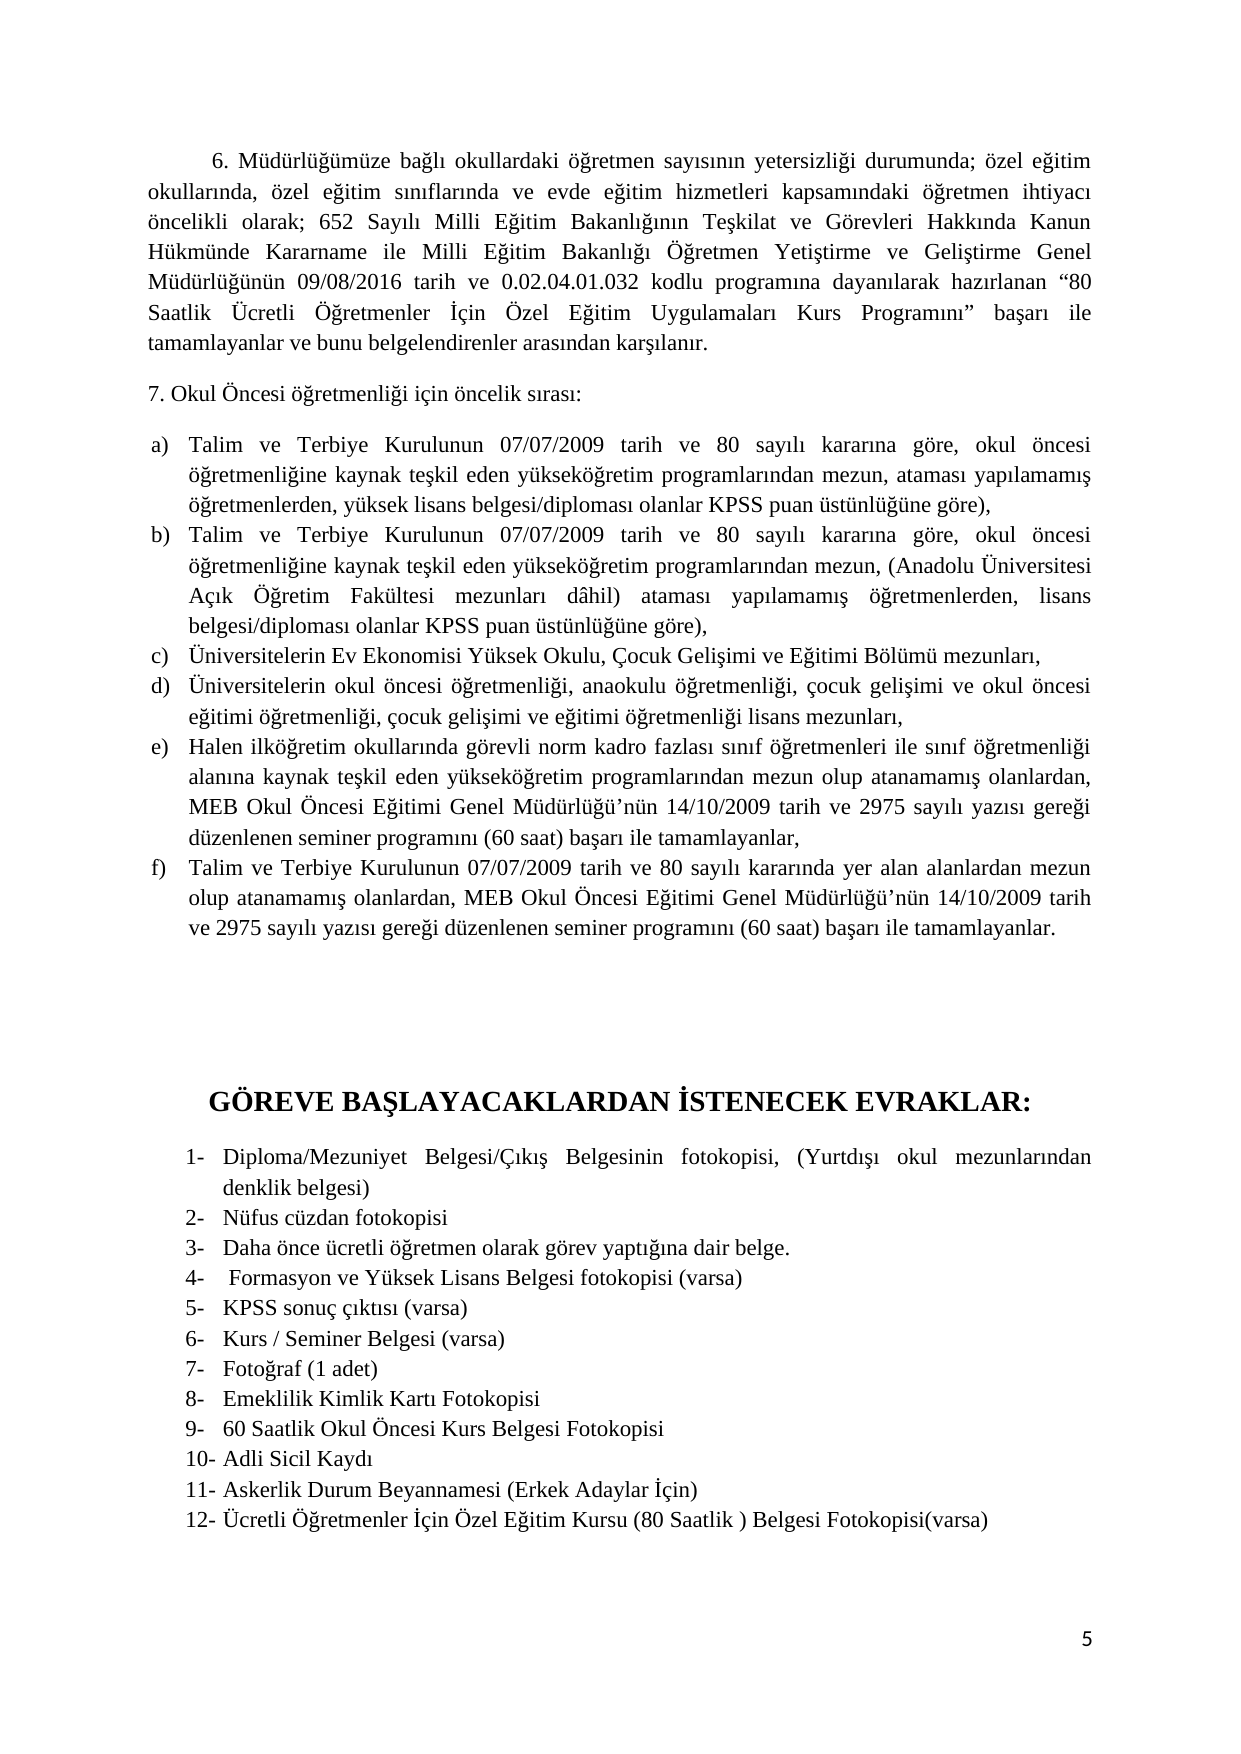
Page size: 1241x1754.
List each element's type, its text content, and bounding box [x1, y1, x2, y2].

list Fotoğraf (1 adet) [185, 1355, 1093, 1381]
text 7. Okul Öncesi öğretmenliği için öncelik sırası: [148, 380, 1093, 406]
list Kurs / Seminer Belgesi (varsa) [185, 1325, 1093, 1351]
text GÖREVE BAŞLAYACAKLARDAN İSTENECEK EVRAKLAR: [148, 1084, 1093, 1118]
list Talim ve Terbiye Kurulunun 07/07/2009 tarih ve 80 sayılı kararında yer alan alanlardan mezun olup atanamamış olanlardan, MEB Okul Öncesi Eğitimi Genel Müdürlüğü’nün 14/10/2009 tarih ve 2975 sayılı yazısı gereği düzenlenen seminer programını (60 saat) başarı ile tamamlayanlar. [151, 854, 1093, 941]
list Emeklilik Kimlik Kartı Fotokopisi [185, 1385, 1093, 1411]
list KPSS sonuç çıktısı (varsa) [185, 1294, 1093, 1321]
list Üniversitelerin okul öncesi öğretmenliği, anaokulu öğretmenliği, çocuk gelişimi ve okul öncesi eğitimi öğretmenliği, çocuk gelişimi ve eğitimi öğretmenliği lisans mezunları, [151, 673, 1093, 729]
list Nüfus cüzdan fotokopisi [185, 1204, 1093, 1230]
list Talim ve Terbiye Kurulunun 07/07/2009 tarih ve 80 sayılı kararına göre, okul öncesi öğretmenliğine kaynak teşkil eden yükseköğretim programlarından mezun, (Anadolu Üniversitesi Açık Öğretim Fakültesi mezunları dâhil) ataması yapılamamış öğretmenlerden, lisans belgesi/diploması olanlar KPSS puan üstünlüğüne göre), [151, 522, 1093, 638]
list Formasyon ve Yüksek Lisans Belgesi fotokopisi (varsa) [185, 1264, 1093, 1291]
list Adli Sicil Kaydı [185, 1446, 1093, 1472]
list Halen ilköğretim okullarında görevli norm kadro fazlası sınıf öğretmenleri ile sınıf öğretmenliği alanına kaynak teşkil eden yükseköğretim programlarından mezun olup atanamamış olanlardan, MEB Okul Öncesi Eğitimi Genel Müdürlüğü’nün 14/10/2009 tarih ve 2975 sayılı yazısı gereği düzenlenen seminer programını (60 saat) başarı ile tamamlayanlar, [151, 733, 1093, 850]
list Daha önce ücretli öğretmen olarak görev yaptığına dair belge. [185, 1234, 1093, 1260]
list Diploma/Mezuniyet Belgesi/Çıkış Belgesinin fotokopisi, (Yurtdışı okul mezunlarından denklik belgesi) [185, 1143, 1093, 1200]
list Askerlik Durum Beyannamesi (Erkek Adaylar İçin) [185, 1476, 1093, 1502]
list Ücretli Öğretmenler İçin Özel Eğitim Kursu (80 Saatlik ) Belgesi Fotokopisi(varsa) [185, 1506, 1093, 1532]
list 60 Saatlik Okul Öncesi Kurs Belgesi Fotokopisi [185, 1415, 1093, 1442]
text 6. Müdürlüğümüze bağlı okullardaki öğretmen sayısının yetersizliği durumunda; özel eğitim okullarında, özel eğitim sınıflarında ve evde eğitim hizmetleri kapsamındaki öğretmen ihtiyacı öncelikli olarak; 652 Sayılı Milli Eğitim Bakanlığının Teşkilat ve Görevleri Hakkında Kanun Hükmünde Kararname ile Milli Eğitim Bakanlığı Öğretmen Yetiştirme ve Geliştirme Genel Müdürlüğünün 09/08/2016 tarih ve 0.02.04.01.032 kodlu programına dayanılarak hazırlanan “80 Saatlik Ücretli Öğretmenler İçin Özel Eğitim Uygulamaları Kurs Programını” başarı ile tamamlayanlar ve bunu belgelendirenler arasından karşılanır. [148, 148, 1093, 355]
list Talim ve Terbiye Kurulunun 07/07/2009 tarih ve 80 sayılı kararına göre, okul öncesi öğretmenliğine kaynak teşkil eden yükseköğretim programlarından mezun, ataması yapılamamış öğretmenlerden, yüksek lisans belgesi/diploması olanlar KPSS puan üstünlüğüne göre), [151, 431, 1093, 518]
list Üniversitelerin Ev Ekonomisi Yüksek Okulu, Çocuk Gelişimi ve Eğitimi Bölümü mezunları, [151, 642, 1093, 669]
